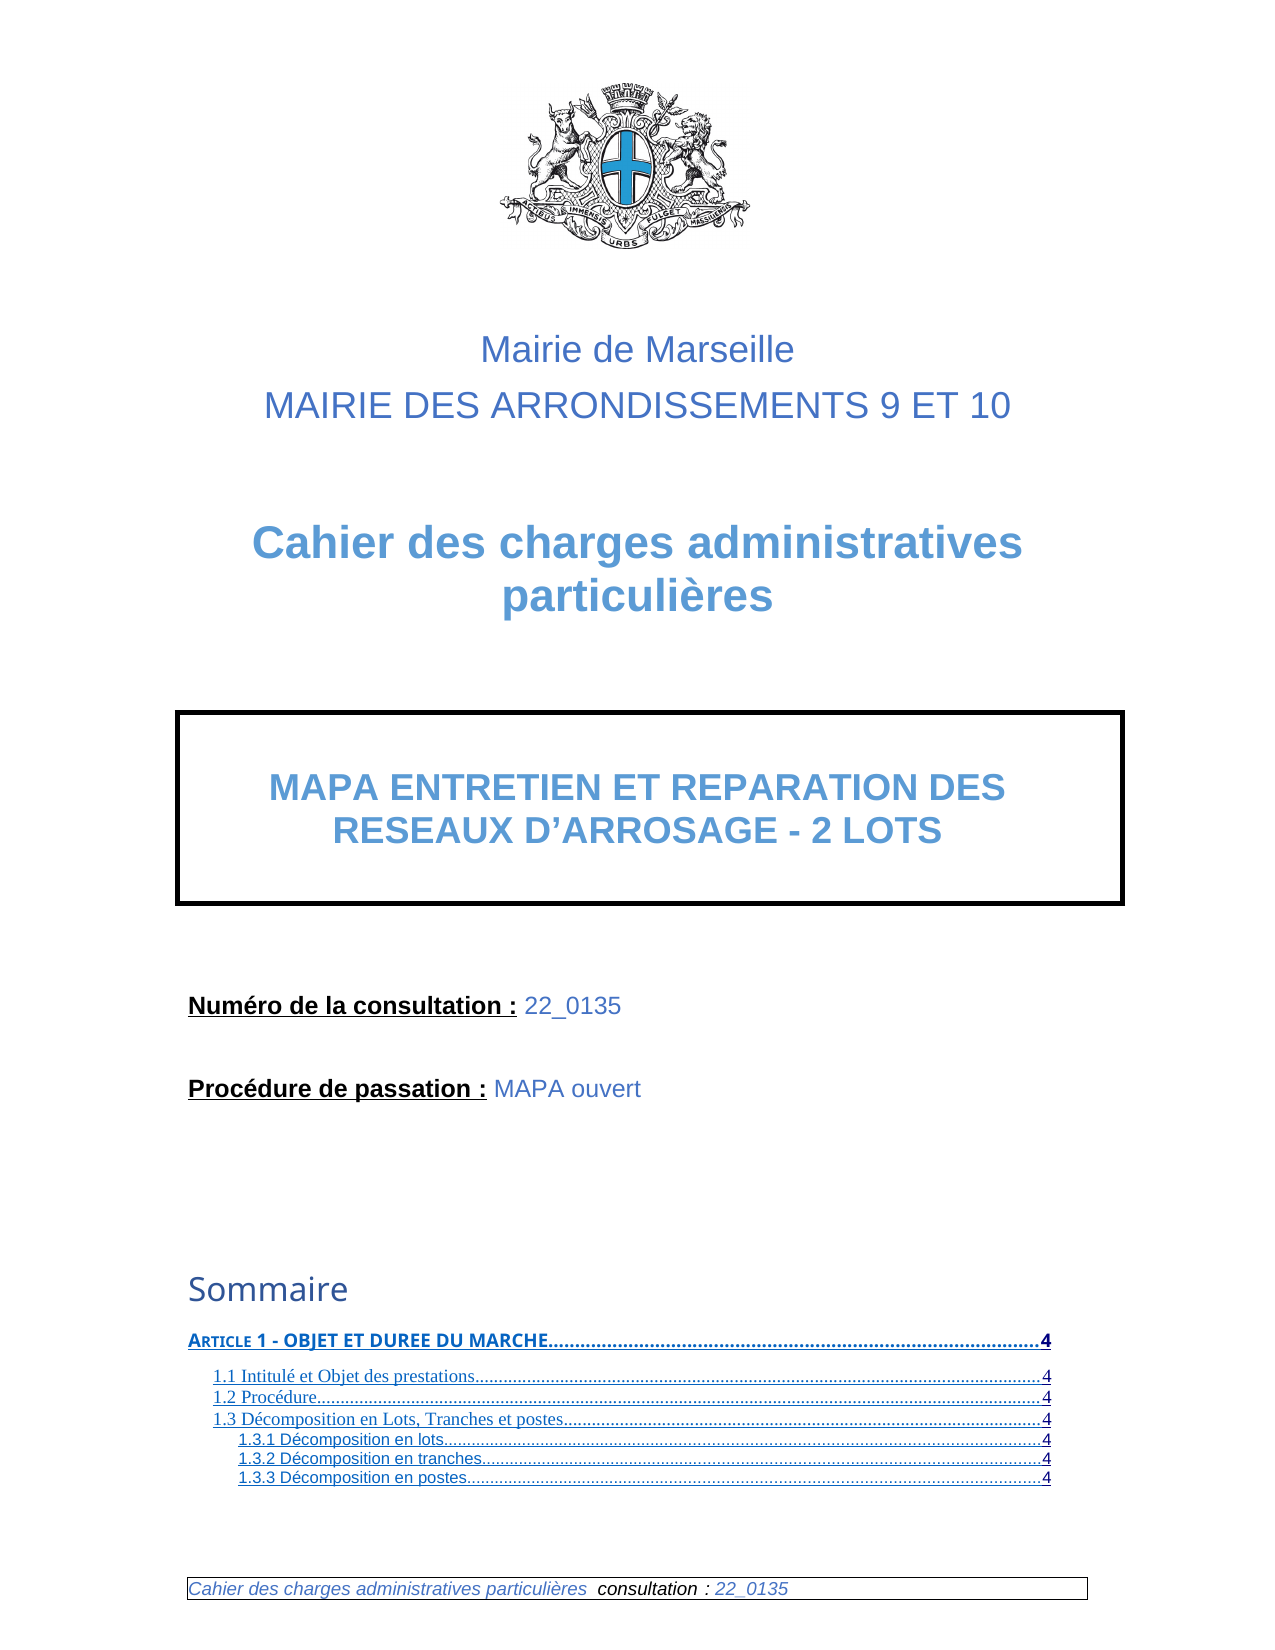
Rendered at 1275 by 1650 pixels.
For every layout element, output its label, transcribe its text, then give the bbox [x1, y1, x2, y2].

text 1.3.1 Décomposition en lots 4 [238, 1429, 1087, 1449]
text Cahier des charges administratives particulières [774, 515, 1087, 621]
text 1.1 Intitulé et Objet des prestations 4 [213, 1365, 1087, 1386]
text Mairie de Marseille [188, 327, 1087, 371]
text Numéro de la consultation : 22_0135 [188, 991, 1087, 1020]
text MAIRIE DES ARRONDISSEMENTS 9 ET 10 [188, 383, 1087, 426]
text Procédure de passation : MAPA ouvert [188, 1073, 1087, 1102]
picture [499, 83, 751, 249]
text 1.3.2 Décomposition en tranches 4 [238, 1449, 1087, 1468]
text MAPA ENTRETIEN ET REPARATION DES RESEAUX D’ARROSAGE - 2 LOTS [188, 765, 332, 851]
text Article 1 - OBJET ET DUREE DU MARCHE 4 [188, 1327, 1087, 1352]
text Cahier des charges administratives particulières [188, 515, 501, 621]
subtitle Sommaire [188, 1265, 1087, 1311]
text 1.2 Procédure 4 [213, 1386, 1087, 1408]
text MAPA ENTRETIEN ET REPARATION DES RESEAUX D’ARROSAGE - 2 LOTS [943, 765, 1087, 851]
text 1.3.3 Décomposition en postes 4 [238, 1468, 1087, 1487]
text 1.3 Décomposition en Lots, Tranches et postes 4 [213, 1408, 1087, 1429]
